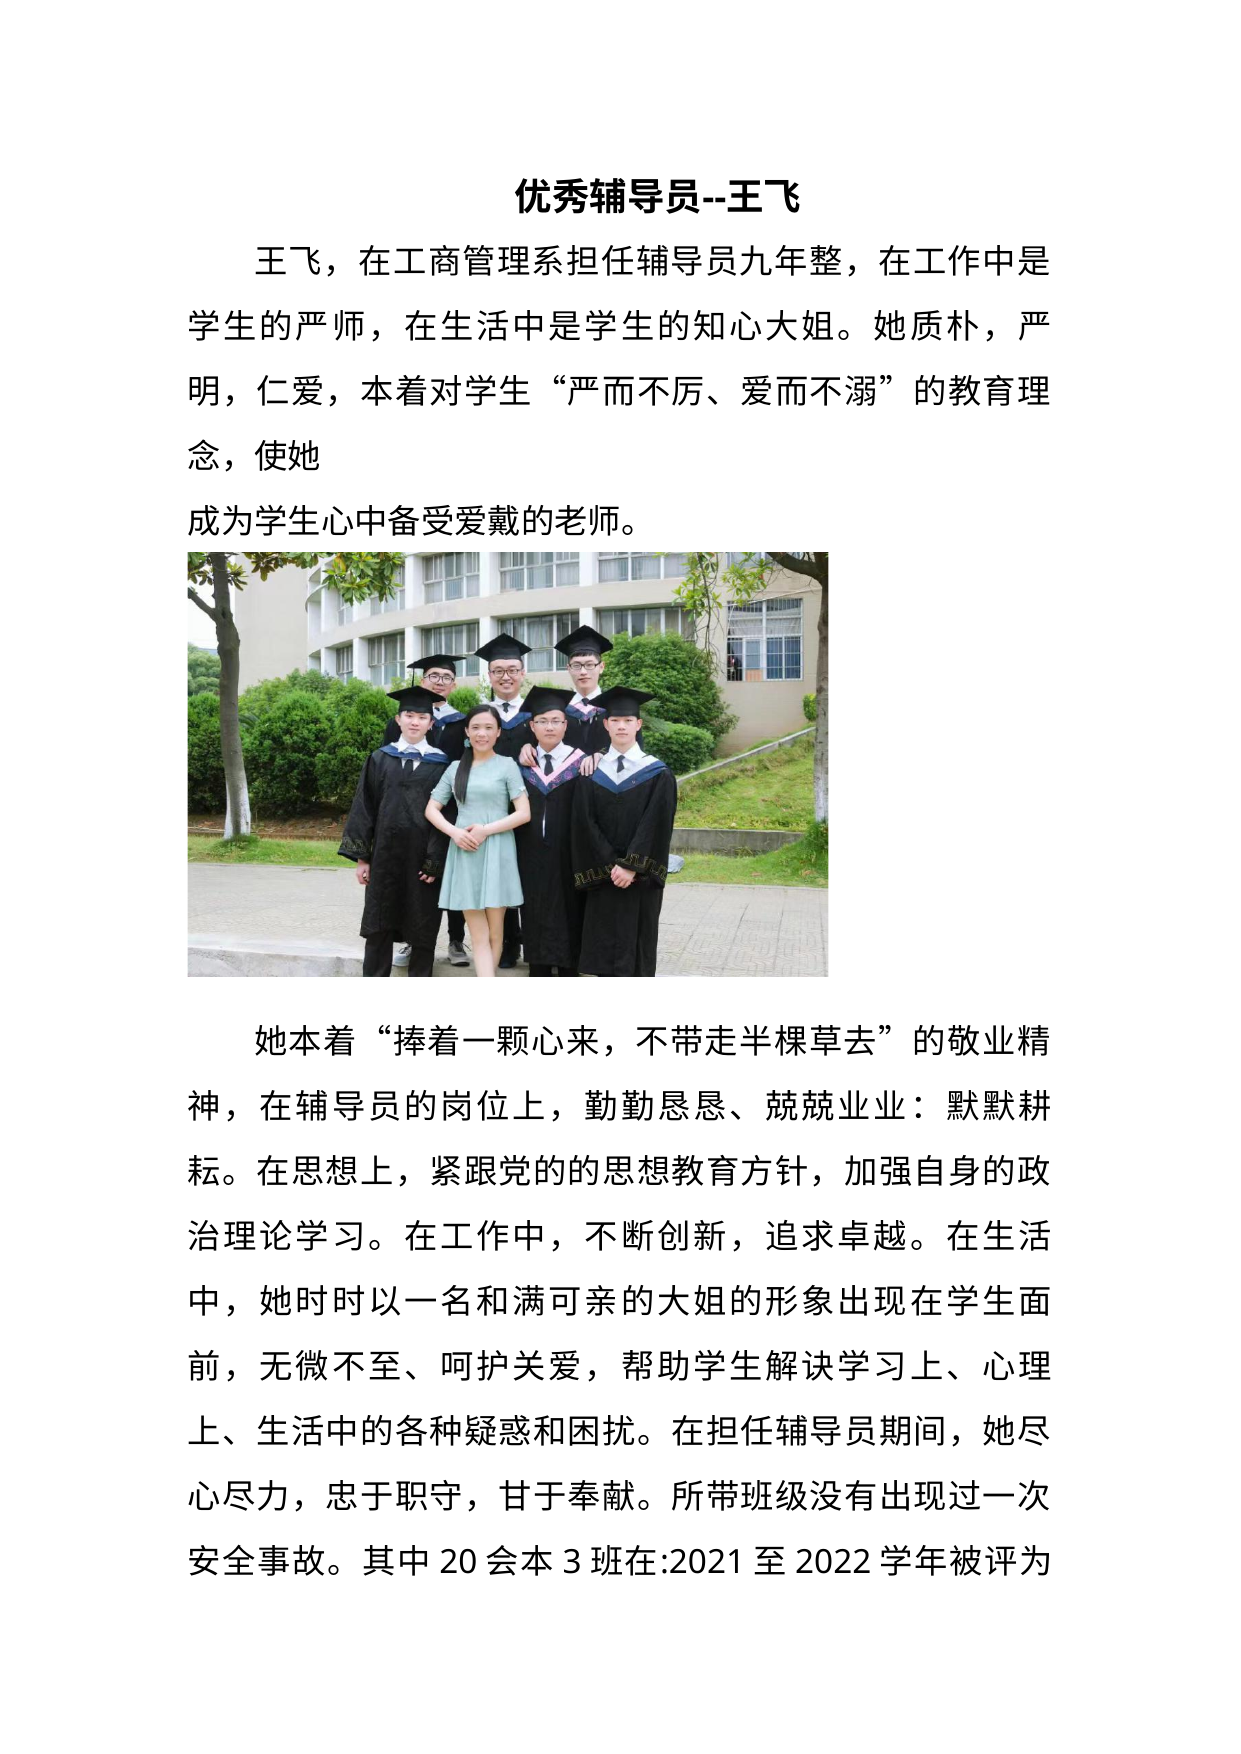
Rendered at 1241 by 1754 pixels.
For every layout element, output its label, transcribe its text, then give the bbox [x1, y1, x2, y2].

picture [187, 552, 829, 977]
text 优秀辅导员--王飞 [187, 162, 1053, 227]
text 成为学生心中备受爱戴的老师。 [187, 487, 1053, 552]
text 王飞，在工商管理系担任辅导员九年整，在工作中是学生的严师，在生活中是学生的知心大姐。她质朴，严明，仁爱，本着对学生“严而不厉、爱而不溺”的教育理念，使她 [187, 227, 1053, 487]
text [187, 1007, 1053, 1592]
